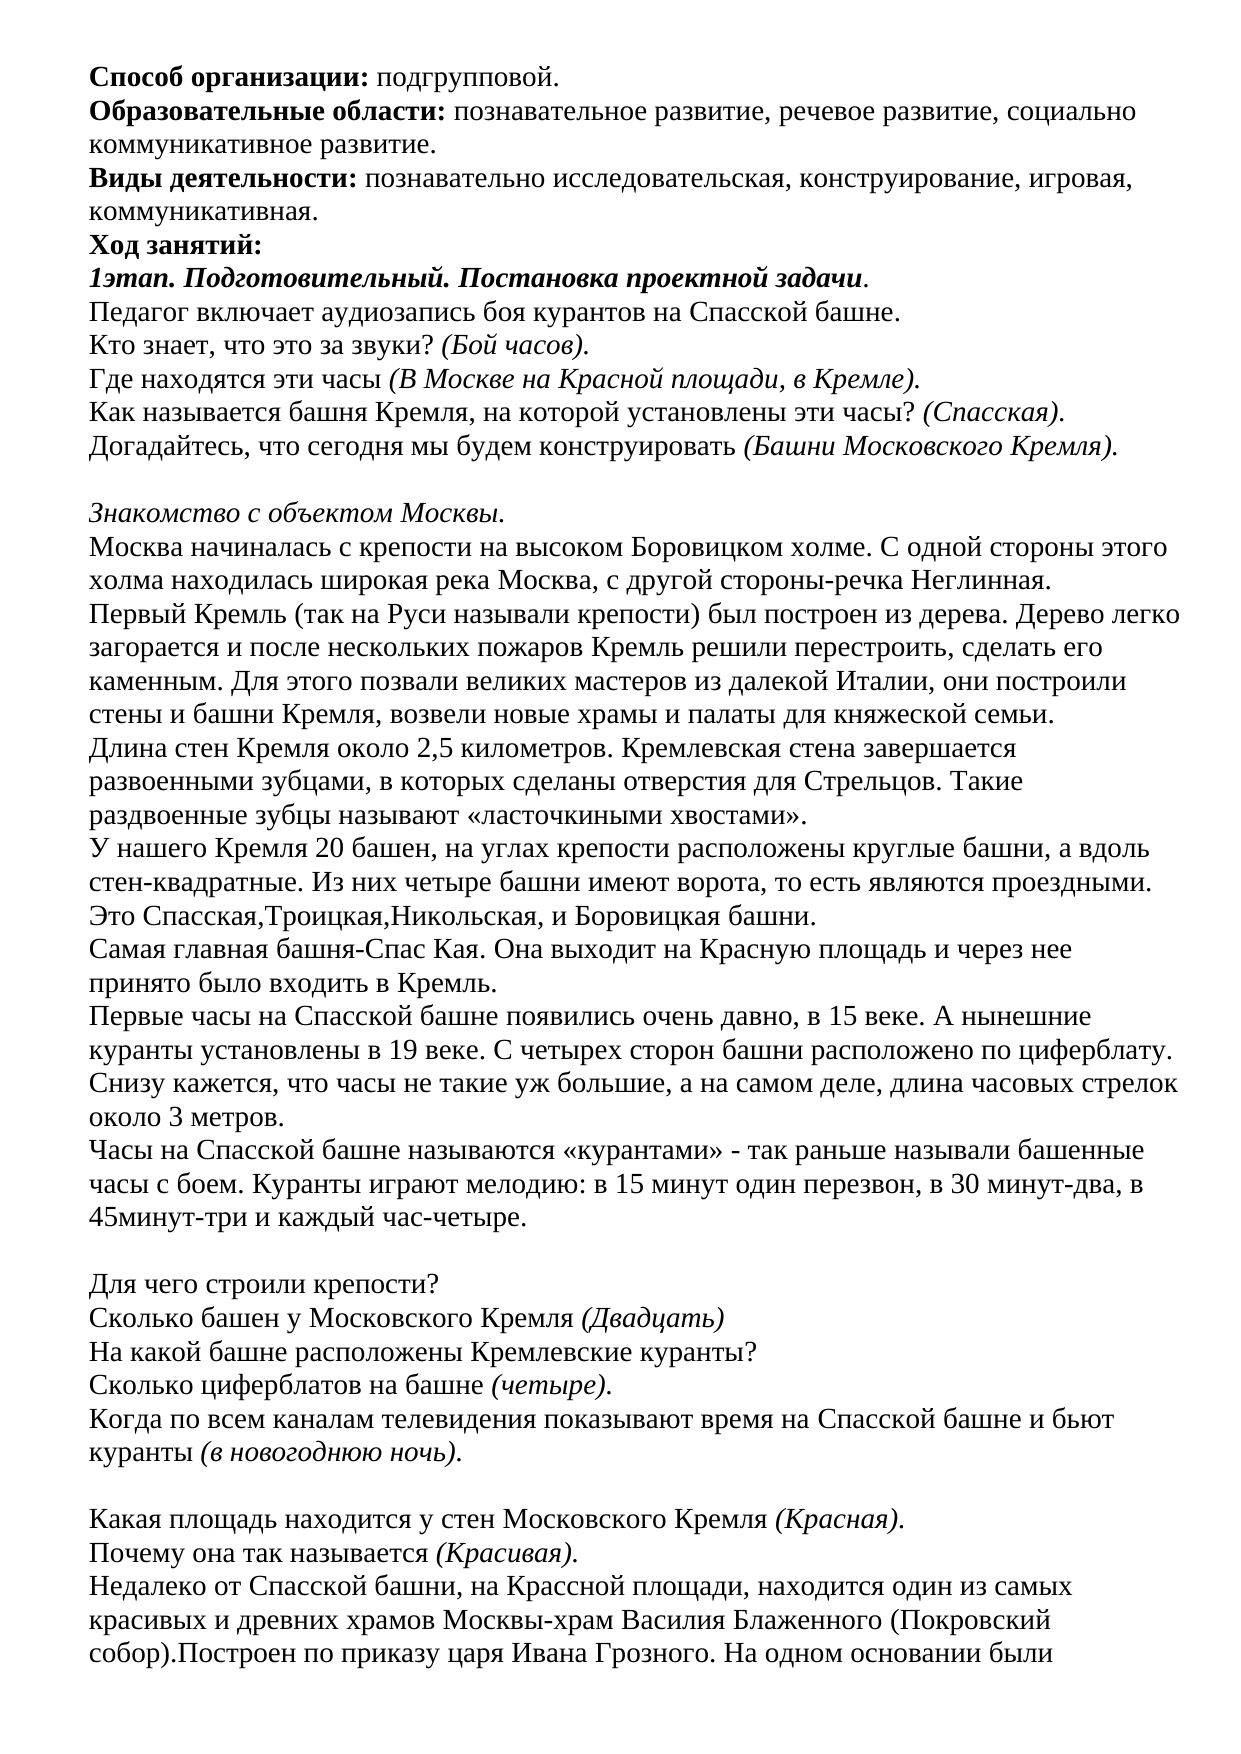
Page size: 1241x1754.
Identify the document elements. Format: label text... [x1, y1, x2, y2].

text Москва начиналась с крепости на высоком Боровицком холме. С одной стороны этого холма находилась широкая река Москва, с другой стороны-речка Неглинная. Первый Кремль (так на Руси называли крепости) был построен из дерева. Дерево легко загорается и после нескольких пожаров Кремль решили перестроить, сделать его каменным. Для этого позвали великих мастеров из далекой Италии, они построили стены и башни Кремля, возвели новые храмы и палаты для княжеской семьи. [89, 529, 1181, 730]
text Почему она так называется (Красивая). [89, 1535, 1181, 1568]
text Часы на Спасской башне называются «курантами» - так раньше называли башенные часы с боем. Куранты играют мелодию: в 15 минут один перезвон, в 30 минут-два, в 45минут-три и каждый час-четыре. [89, 1132, 1181, 1233]
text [89, 1568, 1181, 1669]
text Первые часы на Спасской башне появились очень давно, в 15 веке. А нынешние куранты установлены в 19 веке. С четырех сторон башни расположено по циферблату. Снизу кажется, что часы не такие уж большие, а на самом деле, длина часовых стрелок около 3 метров. [89, 998, 1181, 1132]
text Какая площадь находится у стен Московского Кремля (Красная). [89, 1501, 1181, 1535]
text Способ организации: подгрупповой. [89, 59, 1181, 93]
text Сколько башен у Московского Кремля (Двадцать) [89, 1300, 1181, 1334]
text Сколько циферблатов на башне (четыре). [89, 1367, 1181, 1401]
text Когда по всем каналам телевидения показывают время на Спасской башне и бьют куранты (в новогоднюю ночь). [89, 1401, 1181, 1468]
text Длина стен Кремля около 2,5 километров. Кремлевская стена завершается развоенными зубцами, в которых сделаны отверстия для Стрельцов. Такие раздвоенные зубцы называют «ласточкиными хвостами». [89, 730, 1181, 831]
text На какой башне расположены Кремлевские куранты? [89, 1334, 1181, 1367]
text Как называется башня Кремля, на которой установлены эти часы? (Спасская). [89, 394, 1181, 428]
text Где находятся эти часы (В Москве на Красной площади, в Кремле). [89, 361, 1181, 394]
text Кто знает, что это за звуки? (Бой часов). [89, 327, 1181, 361]
text 1этап. Подготовительный. Постановка проектной задачи. [89, 260, 1181, 294]
text Знакомство с объектом Москвы. [89, 495, 1181, 529]
text Образовательные области: познавательное развитие, речевое развитие, социально коммуникативное развитие. [89, 93, 1181, 160]
text Педагог включает аудиозапись боя курантов на Спасской башне. [89, 294, 1181, 327]
text Самая главная башня-Спас Кая. Она выходит на Красную площадь и через нее принято было входить в Кремль. [89, 931, 1181, 998]
text Ход занятий: [89, 227, 1181, 260]
text У нашего Кремля 20 башен, на углах крепости расположены круглые башни, а вдоль стен-квадратные. Из них четыре башни имеют ворота, то есть являются проездными. Это Спасская,Троицкая,Никольская, и Боровицкая башни. [89, 831, 1181, 931]
text Виды деятельности: познавательно исследовательская, конструирование, игровая, коммуникативная. [89, 160, 1181, 227]
text Для чего строили крепости? [89, 1267, 1181, 1300]
text Догадайтесь, что сегодня мы будем конструировать (Башни Московского Кремля). [89, 428, 1181, 462]
